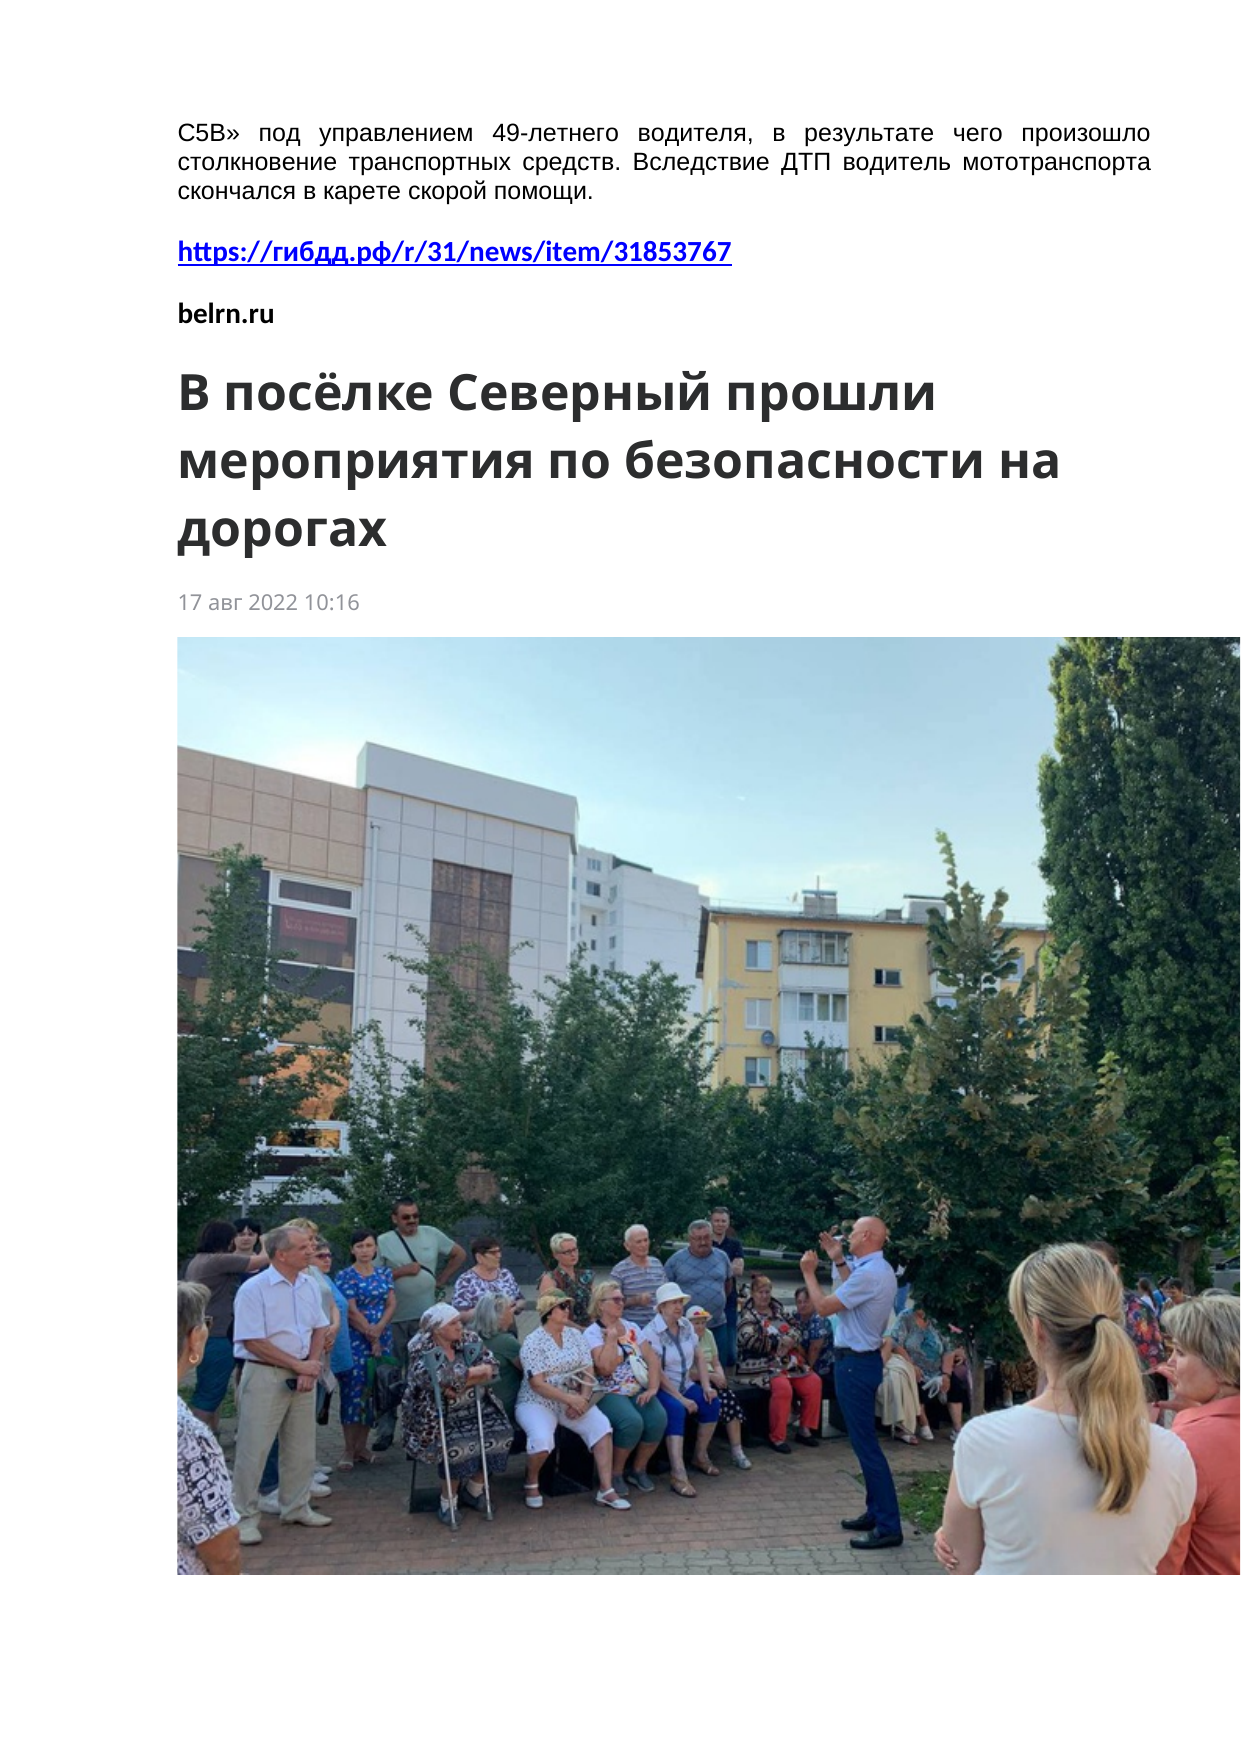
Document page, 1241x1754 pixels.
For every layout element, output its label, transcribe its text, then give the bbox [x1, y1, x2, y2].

text belrn.ru [177, 295, 1152, 331]
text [177, 118, 1152, 204]
text https://гибдд.рф/r/31/news/item/31853767 [177, 233, 1152, 269]
picture [177, 637, 1241, 1575]
text В посёлке Северный прошли мероприятия по безопасности на дорогах [177, 357, 1152, 561]
text 17 авг 2022 10:16 [177, 586, 1152, 616]
